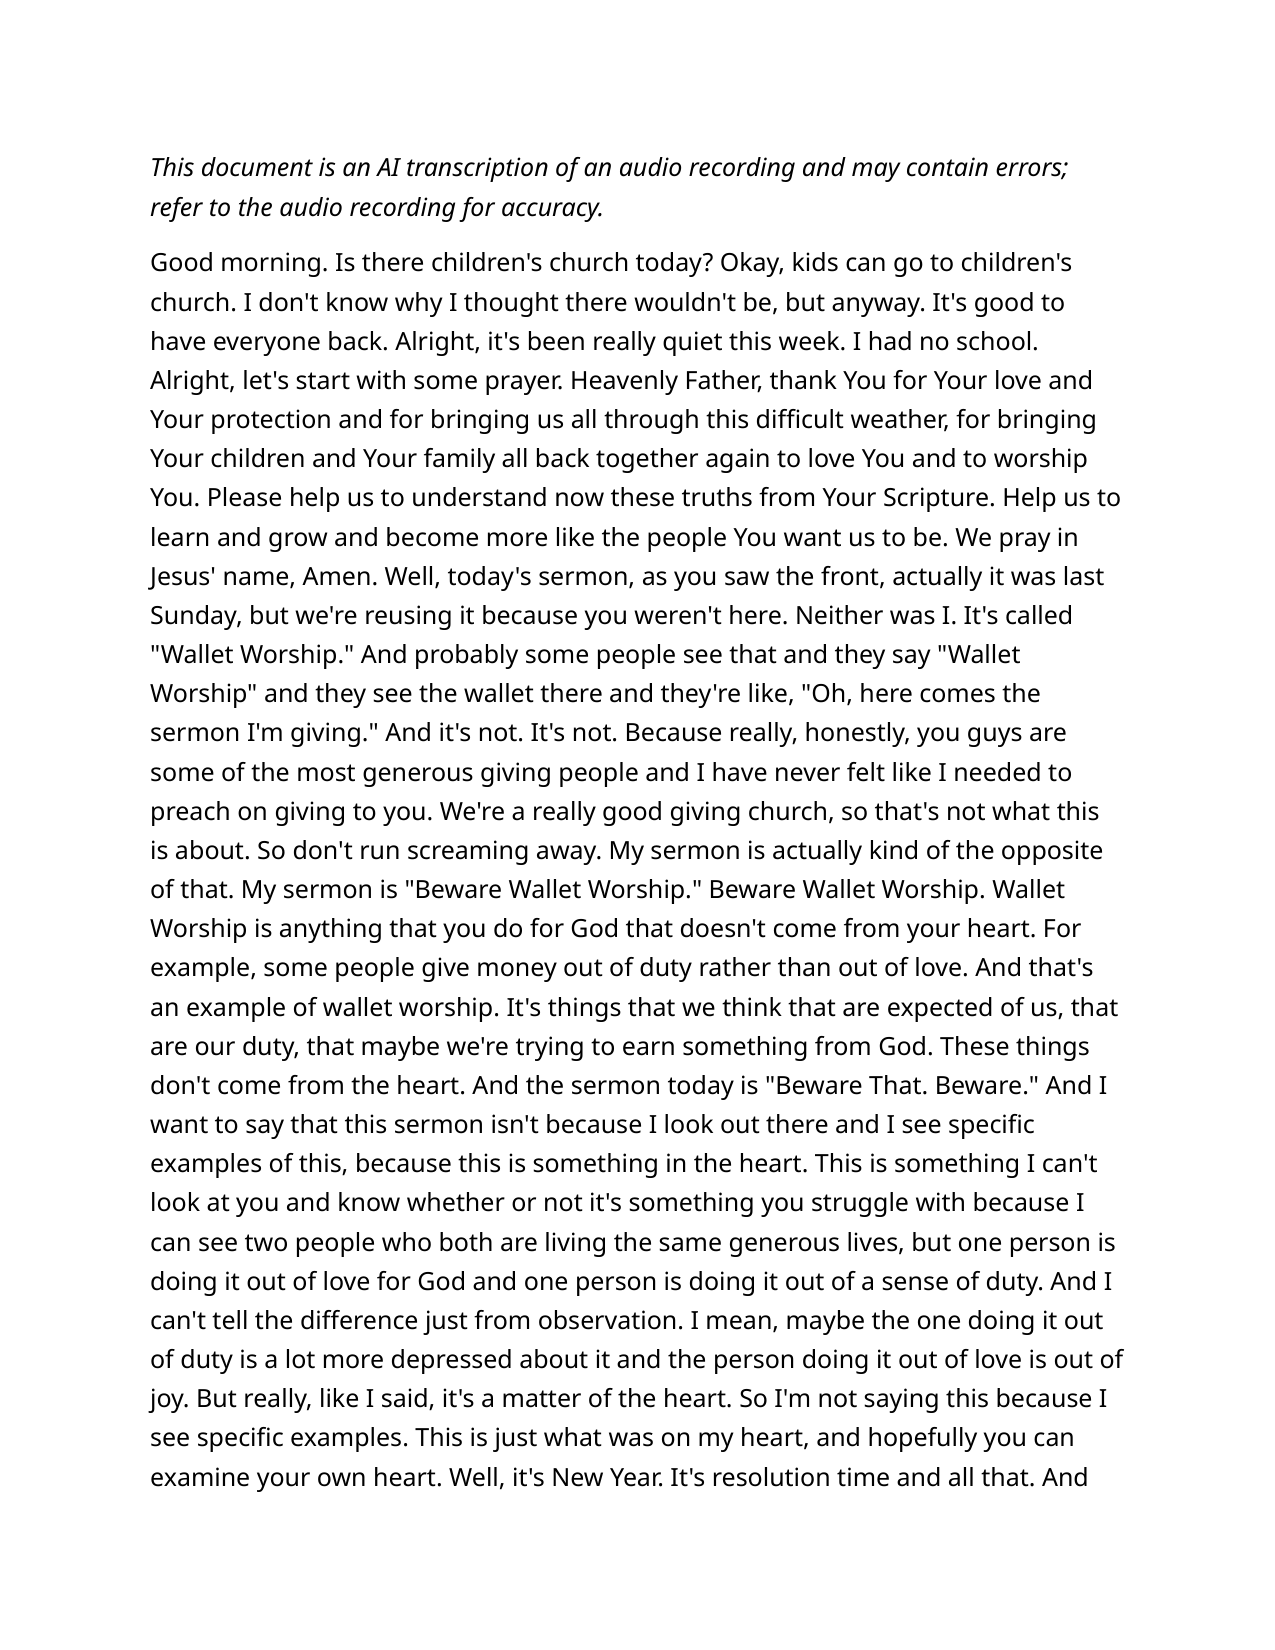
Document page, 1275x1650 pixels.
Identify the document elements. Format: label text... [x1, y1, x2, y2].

text This document is an AI transcription of an audio recording and may contain errors; refer to the audio recording for accuracy. [150, 150, 1125, 223]
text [150, 245, 1125, 1493]
